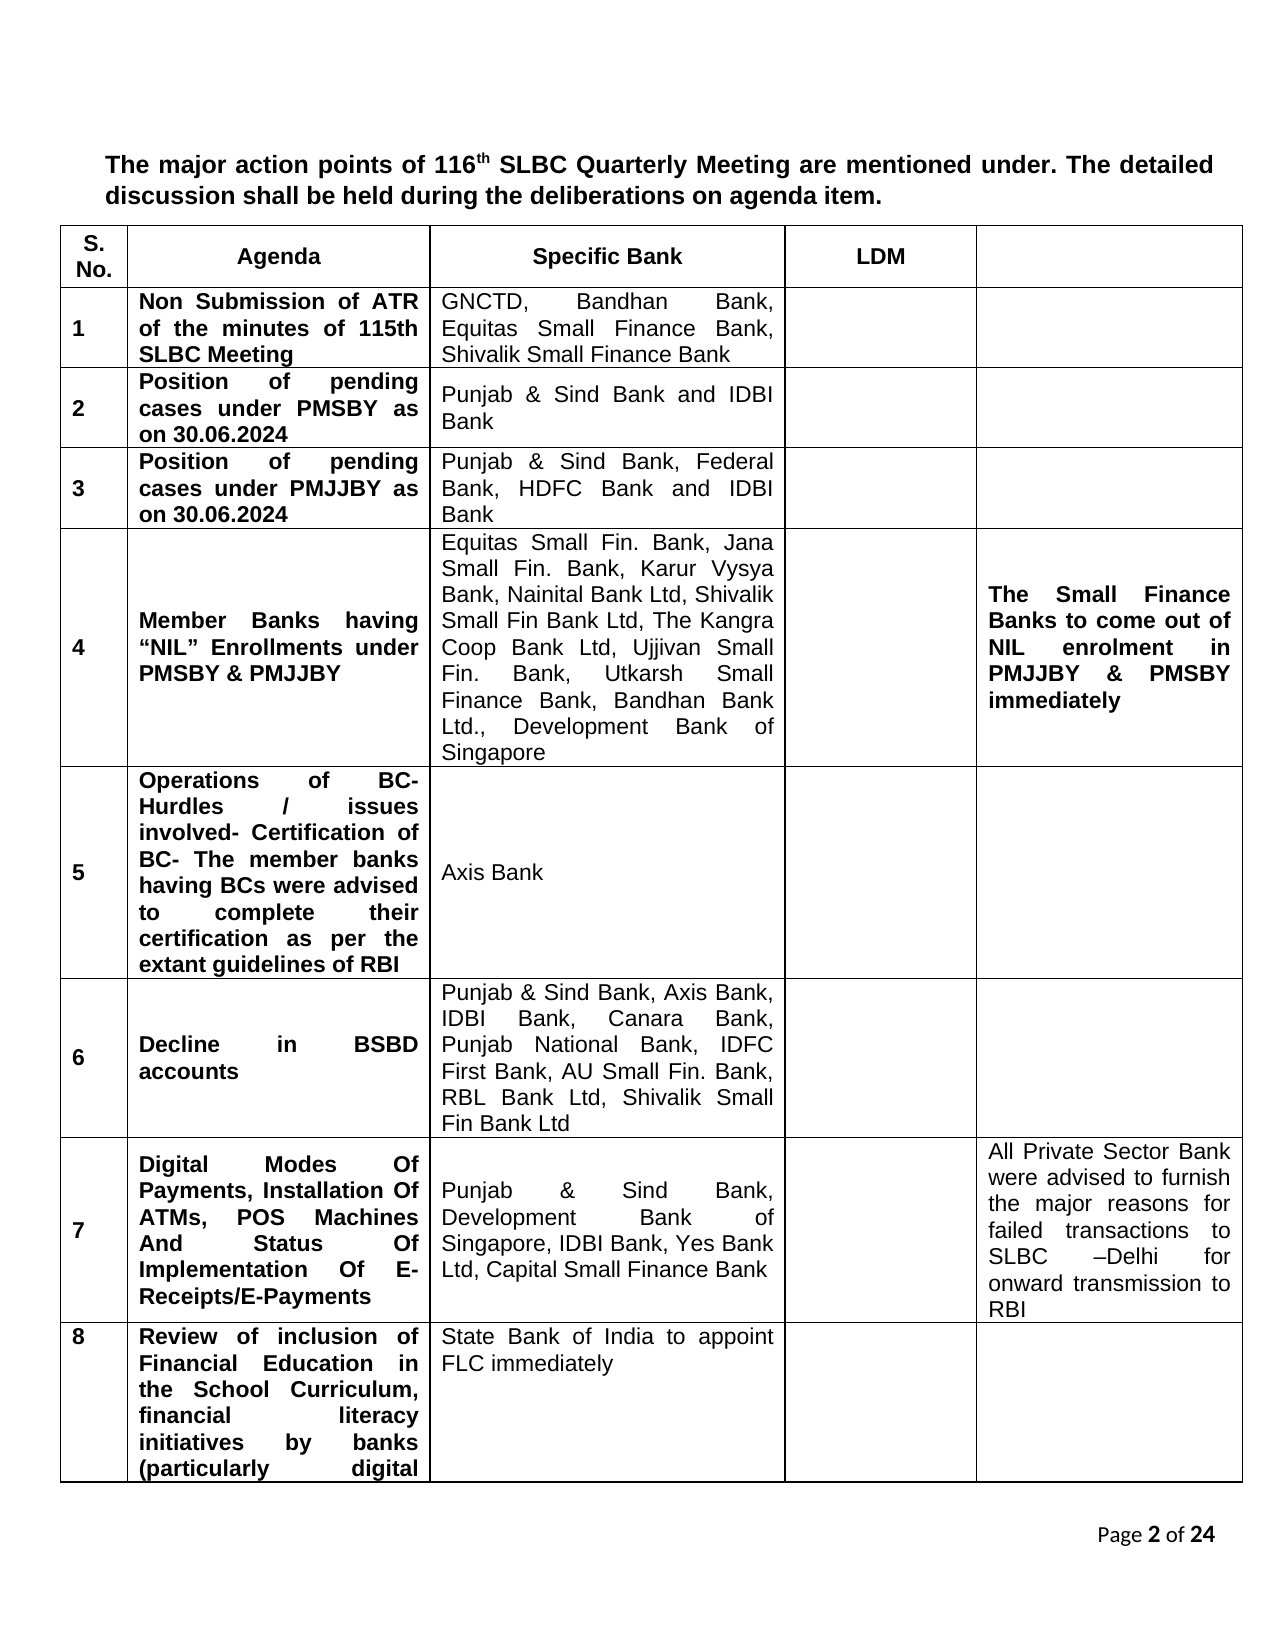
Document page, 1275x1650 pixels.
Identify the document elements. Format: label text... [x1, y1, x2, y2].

table_cell Punjab & Sind Bank, Federal Bank, HDFC Bank and IDBI Bank [431, 448, 784, 527]
table_cell Equitas Small Fin. Bank, Jana Small Fin. Bank, Karur Vysya Bank, Nainital Bank Ltd, Shivalik Small Fin Bank Ltd, The Kangra Coop Bank Ltd, Ujjivan Small Fin. Bank, Utkarsh Small Finance Bank, Bandhan Bank Ltd., Development Bank of Singapore [431, 529, 784, 766]
table_cell GNCTD, Bandhan Bank, Equitas Small Finance Bank, Shivalik Small Finance Bank [431, 288, 784, 367]
table_cell All Private Sector Bank were advised to furnish the major reasons for failed transactions to SLBC –Delhi for onward transmission to RBI [977, 1138, 1242, 1322]
table_cell Non Submission of ATR of the minutes of 115th SLBC Meeting [128, 288, 429, 367]
table_cell 2 [61, 368, 127, 447]
table_cell [786, 1138, 976, 1322]
table_cell 5 [61, 767, 127, 977]
table_cell 8 [61, 1323, 127, 1481]
table_cell [786, 448, 976, 527]
table_cell [977, 368, 1242, 447]
table_header LDM [786, 226, 976, 287]
table_cell [977, 767, 1242, 977]
table_cell [977, 288, 1242, 367]
text The major action points of 116th SLBC Quarterly Meeting are mentioned under. The detailed discussion shall be held during the deliberations on agenda item. [105, 150, 1215, 210]
table_cell Digital Modes Of Payments, Installation Of ATMs, POS Machines And Status Of Implementation Of E-Receipts/E-Payments [128, 1138, 429, 1322]
table_cell 6 [61, 979, 127, 1137]
table_cell [786, 368, 976, 447]
table_cell 7 [61, 1138, 127, 1322]
table_cell [786, 979, 976, 1137]
table_cell [786, 1323, 976, 1481]
table_cell Position of pending cases under PMSBY as on 30.06.2024 [128, 368, 429, 447]
table_cell Decline in BSBD accounts [128, 979, 429, 1137]
table_cell [786, 529, 976, 766]
table_cell Punjab & Sind Bank and IDBI Bank [431, 368, 784, 447]
table_cell 1 [61, 288, 127, 367]
table_cell 3 [61, 448, 127, 527]
table_cell Axis Bank [431, 767, 784, 977]
table_cell [786, 767, 976, 977]
table_cell 4 [61, 529, 127, 766]
table_cell Punjab & Sind Bank, Axis Bank, IDBI Bank, Canara Bank, Punjab National Bank, IDFC First Bank, AU Small Fin. Bank, RBL Bank Ltd, Shivalik Small Fin Bank Ltd [431, 979, 784, 1137]
table_cell [977, 1323, 1242, 1481]
table_cell [786, 288, 976, 367]
table_cell Operations of BC- Hurdles / issues involved- Certification of BC- The member banks having BCs were advised to complete their certification as per the extant guidelines of RBI [128, 767, 429, 977]
table_cell [977, 979, 1242, 1137]
table_header [977, 226, 1242, 287]
table_header Agenda [128, 226, 429, 287]
table_header S. No. [61, 226, 127, 287]
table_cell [431, 1323, 784, 1481]
table_cell Punjab & Sind Bank, Development Bank of Singapore, IDBI Bank, Yes Bank Ltd, Capital Small Finance Bank [431, 1138, 784, 1322]
table_cell Position of pending cases under PMJJBY as on 30.06.2024 [128, 448, 429, 527]
table_cell Member Banks having “NIL” Enrollments under PMSBY & PMJJBY [128, 529, 429, 766]
table_header Specific Bank [431, 226, 784, 287]
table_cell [128, 1323, 429, 1481]
table_cell The Small Finance Banks to come out of NIL enrolment in PMJJBY & PMSBY immediately [977, 529, 1242, 766]
table_cell [977, 448, 1242, 527]
